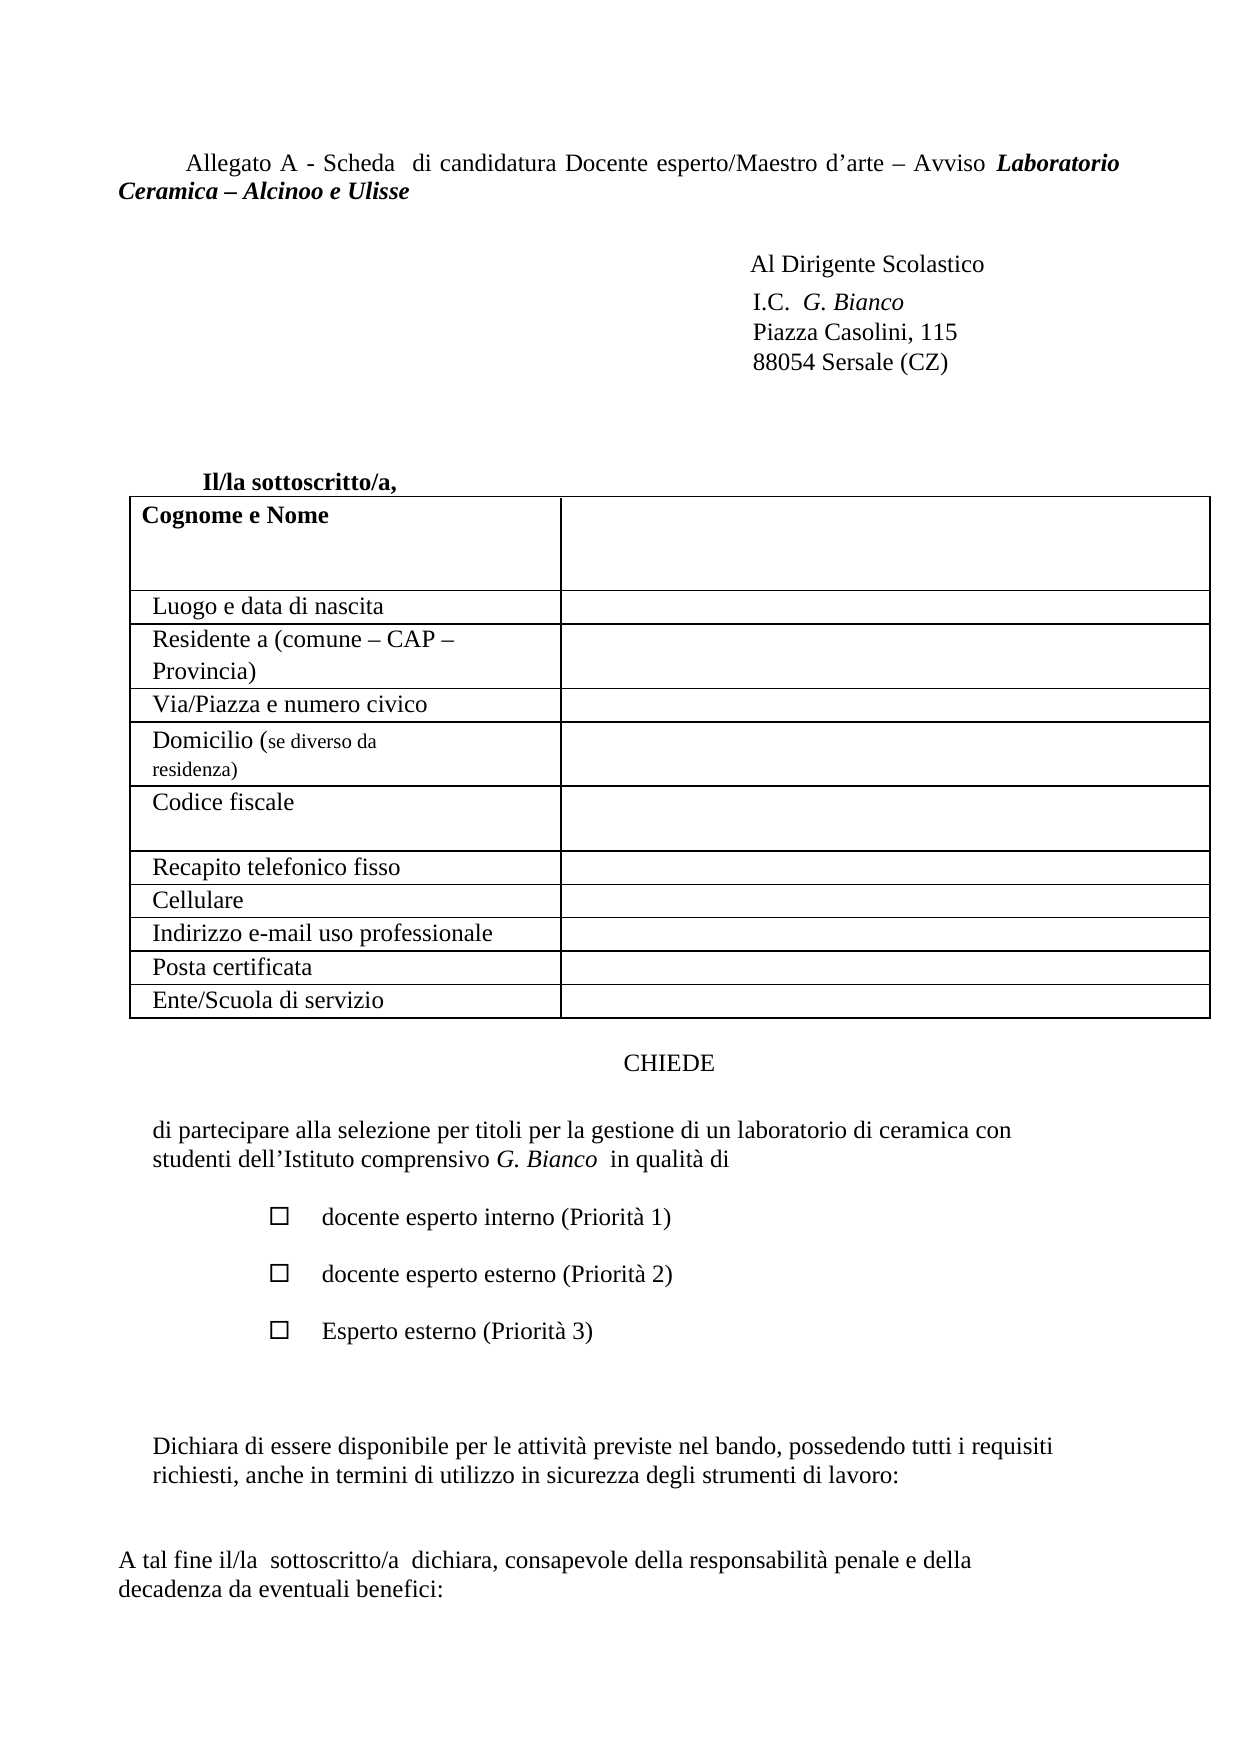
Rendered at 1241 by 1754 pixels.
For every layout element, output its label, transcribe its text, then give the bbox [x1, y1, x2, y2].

text Dichiara di essere disponibile per le attività previste nel bando, possedendo tutti i requisiti richiesti, anche in termini di utilizzo in sicurezza degli strumenti di lavoro: [152, 1431, 1122, 1489]
table_cell [562, 918, 1209, 950]
table_cell Residente a (comune – CAP – Provincia) [131, 625, 560, 687]
text CHIEDE [72, 1048, 1122, 1077]
text di partecipare alla selezione per titoli per la gestione di un laboratorio di ceramica con studenti dell’Istituto comprensivo G. Bianco in qualità di [152, 1116, 1080, 1173]
table_cell Recapito telefonico fisso [131, 852, 560, 883]
table_cell Luogo e data di nascita [131, 591, 560, 623]
table_cell Indirizzo e-mail uso professionale [131, 918, 560, 950]
text Esperto esterno (Priorità 3) [118, 1316, 1080, 1345]
table_cell Via/Piazza e numero civico [131, 689, 560, 721]
table_header [562, 497, 1209, 589]
table_cell [562, 985, 1209, 1017]
text A tal fine il/la sottoscritto/a dichiara, consapevole della responsabilità penale e della decadenza da eventuali benefici: [118, 1545, 1064, 1603]
text Allegato A - Scheda di candidatura Docente esperto/Maestro d’arte – Avviso Laboratorio Ceramica – Alcinoo e Ulisse [118, 148, 1122, 205]
table_cell [562, 723, 1209, 785]
table_cell [562, 852, 1209, 883]
table_cell [562, 787, 1209, 850]
text Al Dirigente Scolastico [737, 249, 1053, 278]
table_header Cognome e Nome [131, 497, 561, 589]
text I.C. G. Bianco [728, 287, 938, 315]
text Il/la sottoscritto/a, [118, 467, 1122, 496]
table_cell Posta certificata [131, 952, 560, 984]
table_cell Ente/Scuola di servizio [131, 985, 560, 1017]
table_cell [562, 952, 1209, 984]
table_cell [562, 591, 1209, 623]
table_cell [562, 625, 1209, 687]
text Piazza Casolini, 115 [728, 317, 973, 346]
text docente esperto esterno (Priorità 2) [118, 1259, 1080, 1287]
table_cell Cellulare [131, 885, 560, 917]
table_cell Domicilio (se diverso da residenza) [131, 723, 560, 785]
text docente esperto interno (Priorità 1) [118, 1202, 1080, 1231]
table_cell [562, 689, 1209, 721]
table_cell Codice fiscale [131, 787, 560, 850]
table_cell [562, 885, 1209, 917]
text 88054 Sersale (CZ) [728, 347, 973, 376]
